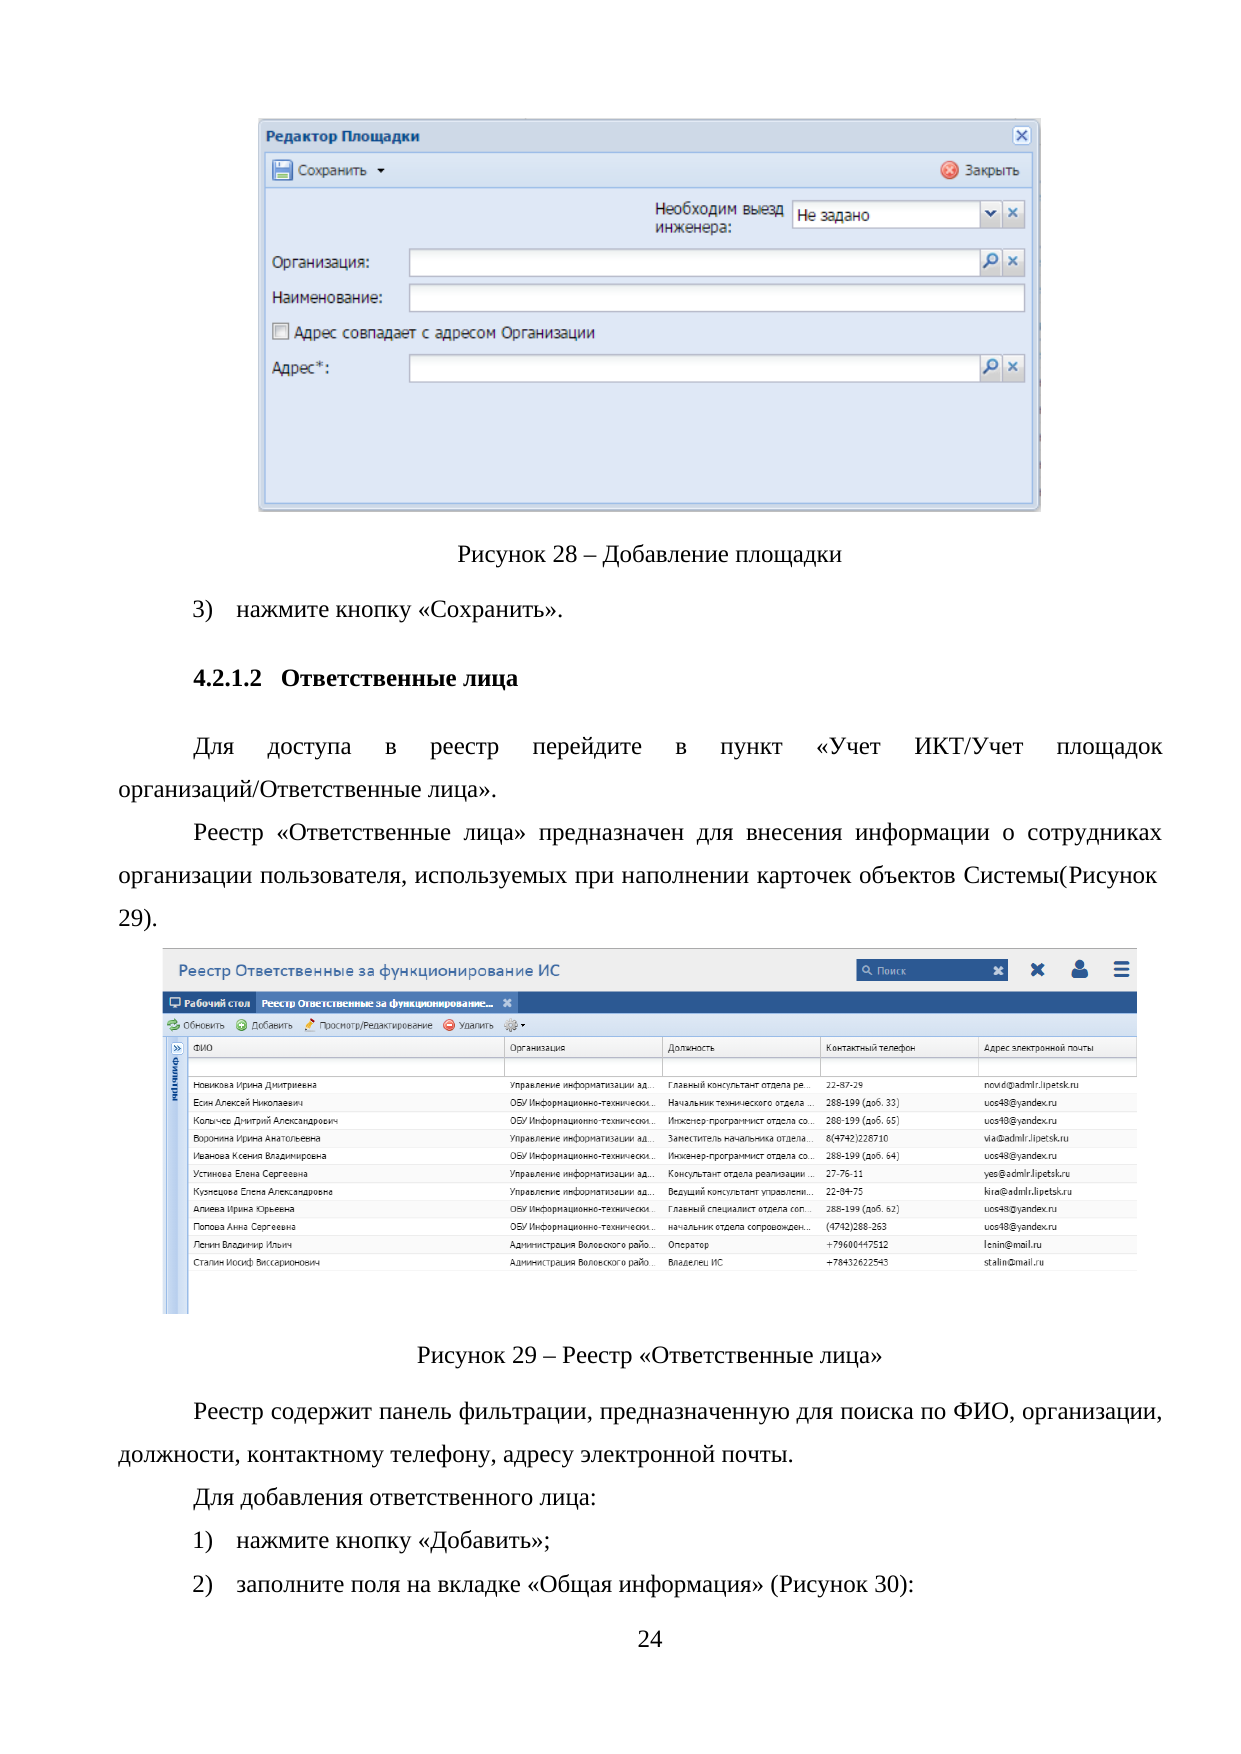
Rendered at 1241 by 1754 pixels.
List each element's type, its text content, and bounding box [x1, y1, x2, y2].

list нажмите кнопку «Сохранить». [192, 594, 1163, 623]
text Для добавления ответственного лица: [118, 1482, 1163, 1511]
title Рисунок 29 – Реестр «Ответственные лица» [118, 1341, 1181, 1369]
text Для доступа в реестр перейдите в пункт «Учет ИКТ/Учет площадок организаций/Ответственные лица». [118, 731, 1163, 803]
list заполните поля на вкладке «Общая информация» (Рисунок 30): [192, 1569, 1163, 1597]
title Рисунок 28 – Добавление площадки [118, 539, 1181, 568]
picture [258, 118, 1041, 512]
picture [162, 948, 1137, 1314]
list нажмите кнопку «Добавить»; [192, 1526, 1163, 1554]
subtitle Ответственные лица [193, 663, 1163, 691]
text Реестр «Ответственные лица» предназначен для внесения информации о сотрудниках организации пользователя, используемых при наполнении карточек объектов Системы(Рисунок 29). [118, 817, 1163, 932]
text Реестр содержит панель фильтрации, предназначенную для поиска по ФИО, организации, должности, контактному телефону, адресу электронной почты. [118, 1396, 1163, 1468]
